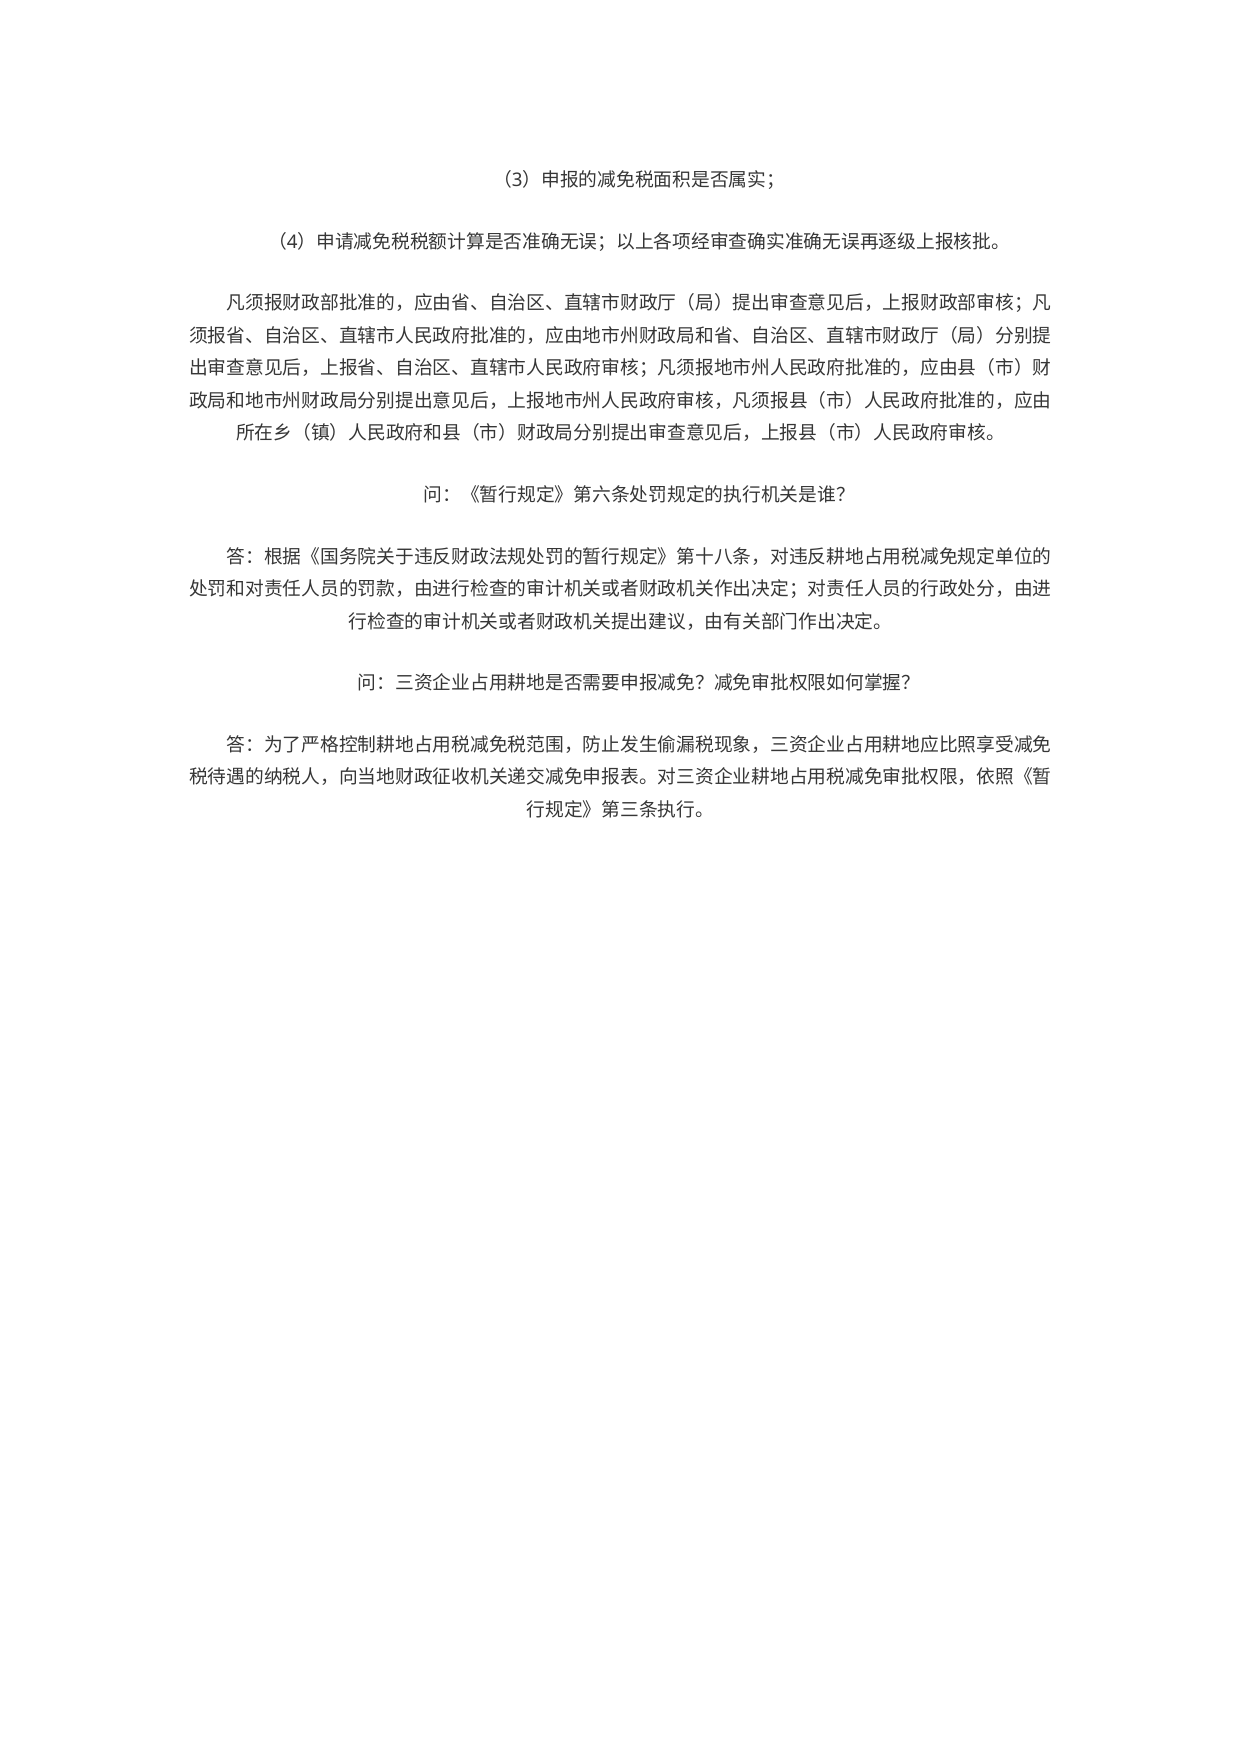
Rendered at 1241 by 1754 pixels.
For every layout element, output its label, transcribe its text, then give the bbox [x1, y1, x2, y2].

text 答：根据《国务院关于违反财政法规处罚的暂行规定》第十八条，对违反耕地占用税减免规定单位的处罚和对责任人员的罚款，由进行检查的审计机关或者财政机关作出决定；对责任人员的行政处分，由进行检查的审计机关或者财政机关提出建议，由有关部门作出决定。 [187, 539, 1053, 636]
text （4）申请减免税税额计算是否准确无误；以上各项经审查确实准确无误再逐级上报核批。 [187, 224, 1053, 256]
text 问：《暂行规定》第六条处罚规定的执行机关是谁？ [187, 477, 1053, 509]
text 问：三资企业占用耕地是否需要申报减免？减免审批权限如何掌握？ [187, 665, 1053, 698]
text 凡须报财政部批准的，应由省、自治区、直辖市财政厅（局）提出审查意见后，上报财政部审核；凡须报省、自治区、直辖市人民政府批准的，应由地市州财政局和省、自治区、直辖市财政厅（局）分别提出审查意见后，上报省、自治区、直辖市人民政府审核；凡须报地市州人民政府批准的，应由县（市）财政局和地市州财政局分别提出意见后，上报地市州人民政府审核，凡须报县（市）人民政府批准的，应由所在乡（镇）人民政府和县（市）财政局分别提出审查意见后，上报县（市）人民政府审核。 [187, 285, 1053, 448]
text 答：为了严格控制耕地占用税减免税范围，防止发生偷漏税现象，三资企业占用耕地应比照享受减免税待遇的纳税人，向当地财政征收机关递交减免申报表。对三资企业耕地占用税减免审批权限，依照《暂行规定》第三条执行。 [187, 727, 1053, 824]
text （3）申报的减免税面积是否属实； [187, 162, 1053, 194]
